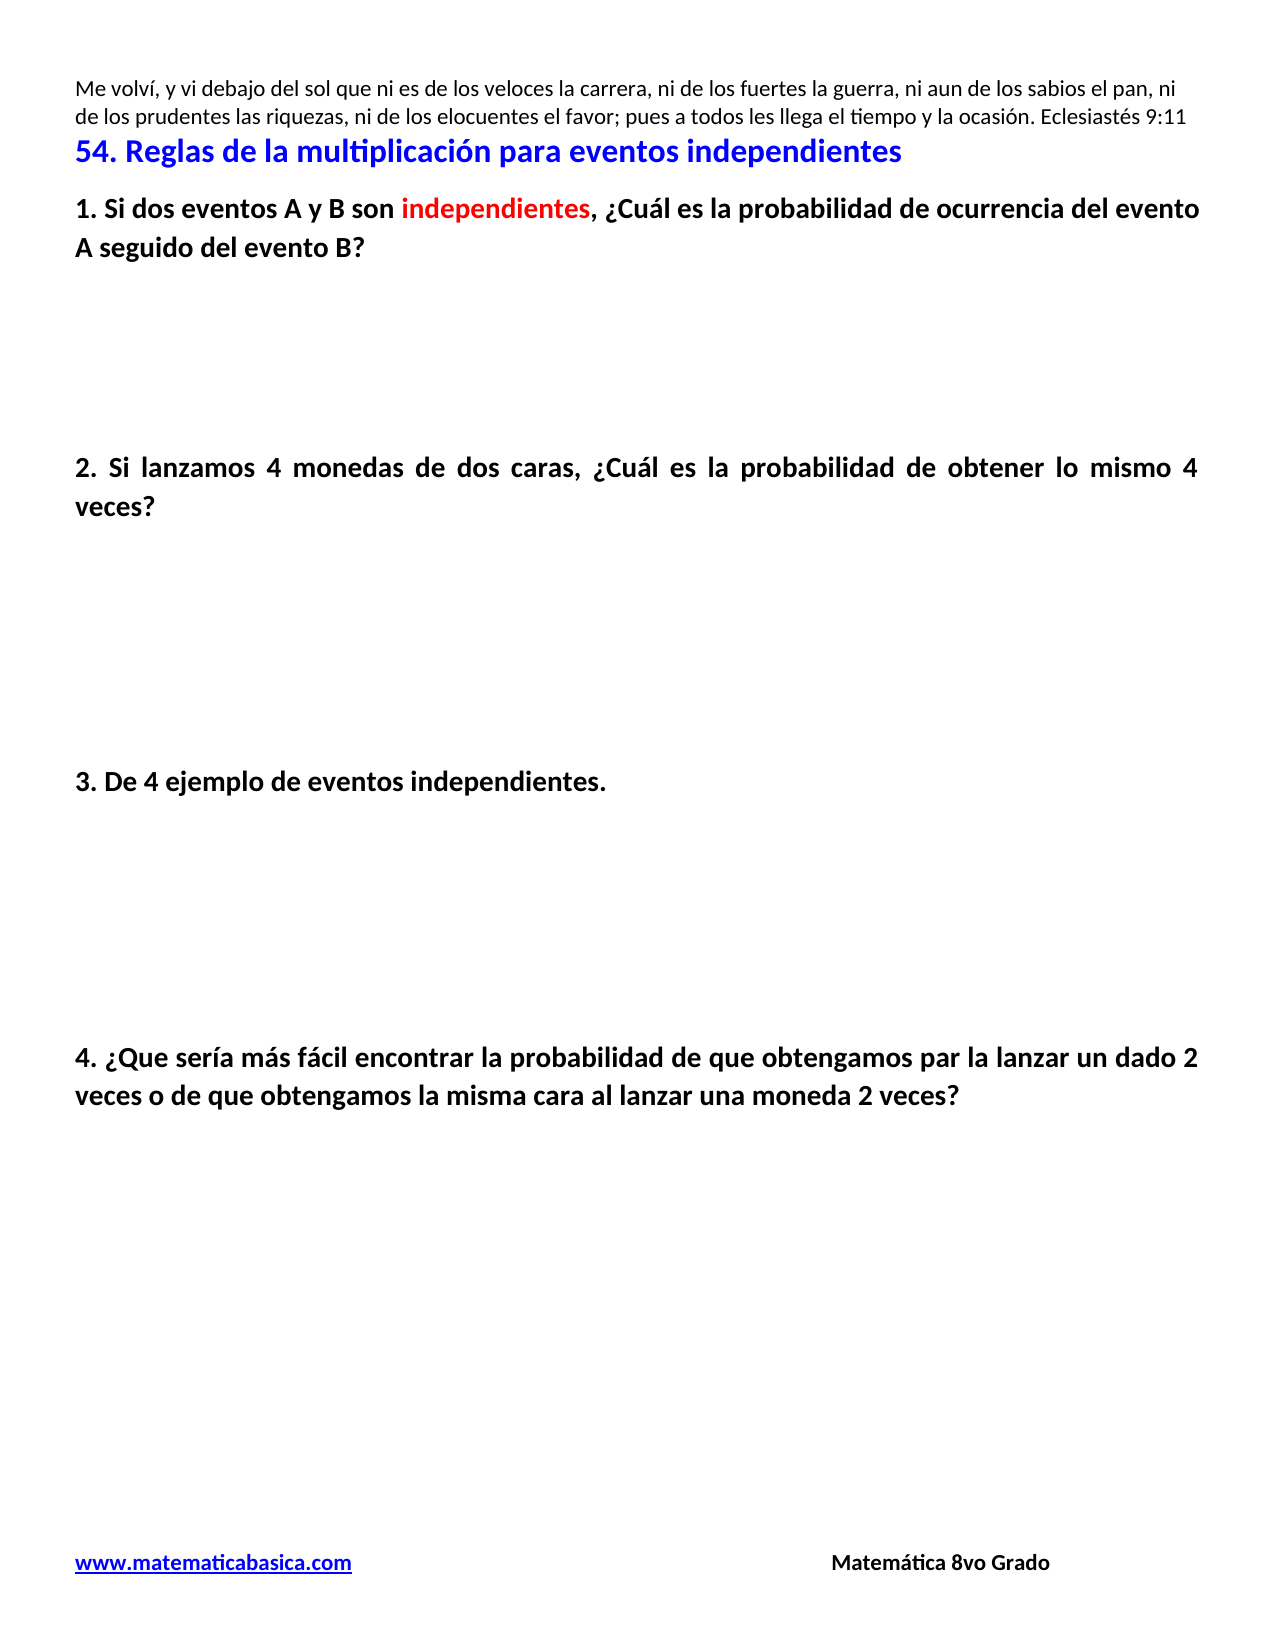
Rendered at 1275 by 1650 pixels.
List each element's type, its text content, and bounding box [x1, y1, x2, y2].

text 1. Si dos eventos A y B son independientes, ¿Cuál es la probabilidad de ocurrencia del evento A seguido del evento B? [75, 190, 1200, 264]
text 54. Reglas de la multiplicación para eventos independientes [75, 130, 1200, 171]
text 3. De 4 ejemplo de eventos independientes. [75, 763, 1200, 799]
text 4. ¿Que sería más fácil encontrar la probabilidad de que obtengamos par la lanzar un dado 2 veces o de que obtengamos la misma cara al lanzar una moneda 2 veces? [75, 1039, 1200, 1113]
text 2. Si lanzamos 4 monedas de dos caras, ¿Cuál es la probabilidad de obtener lo mismo 4 veces? [75, 449, 1200, 523]
